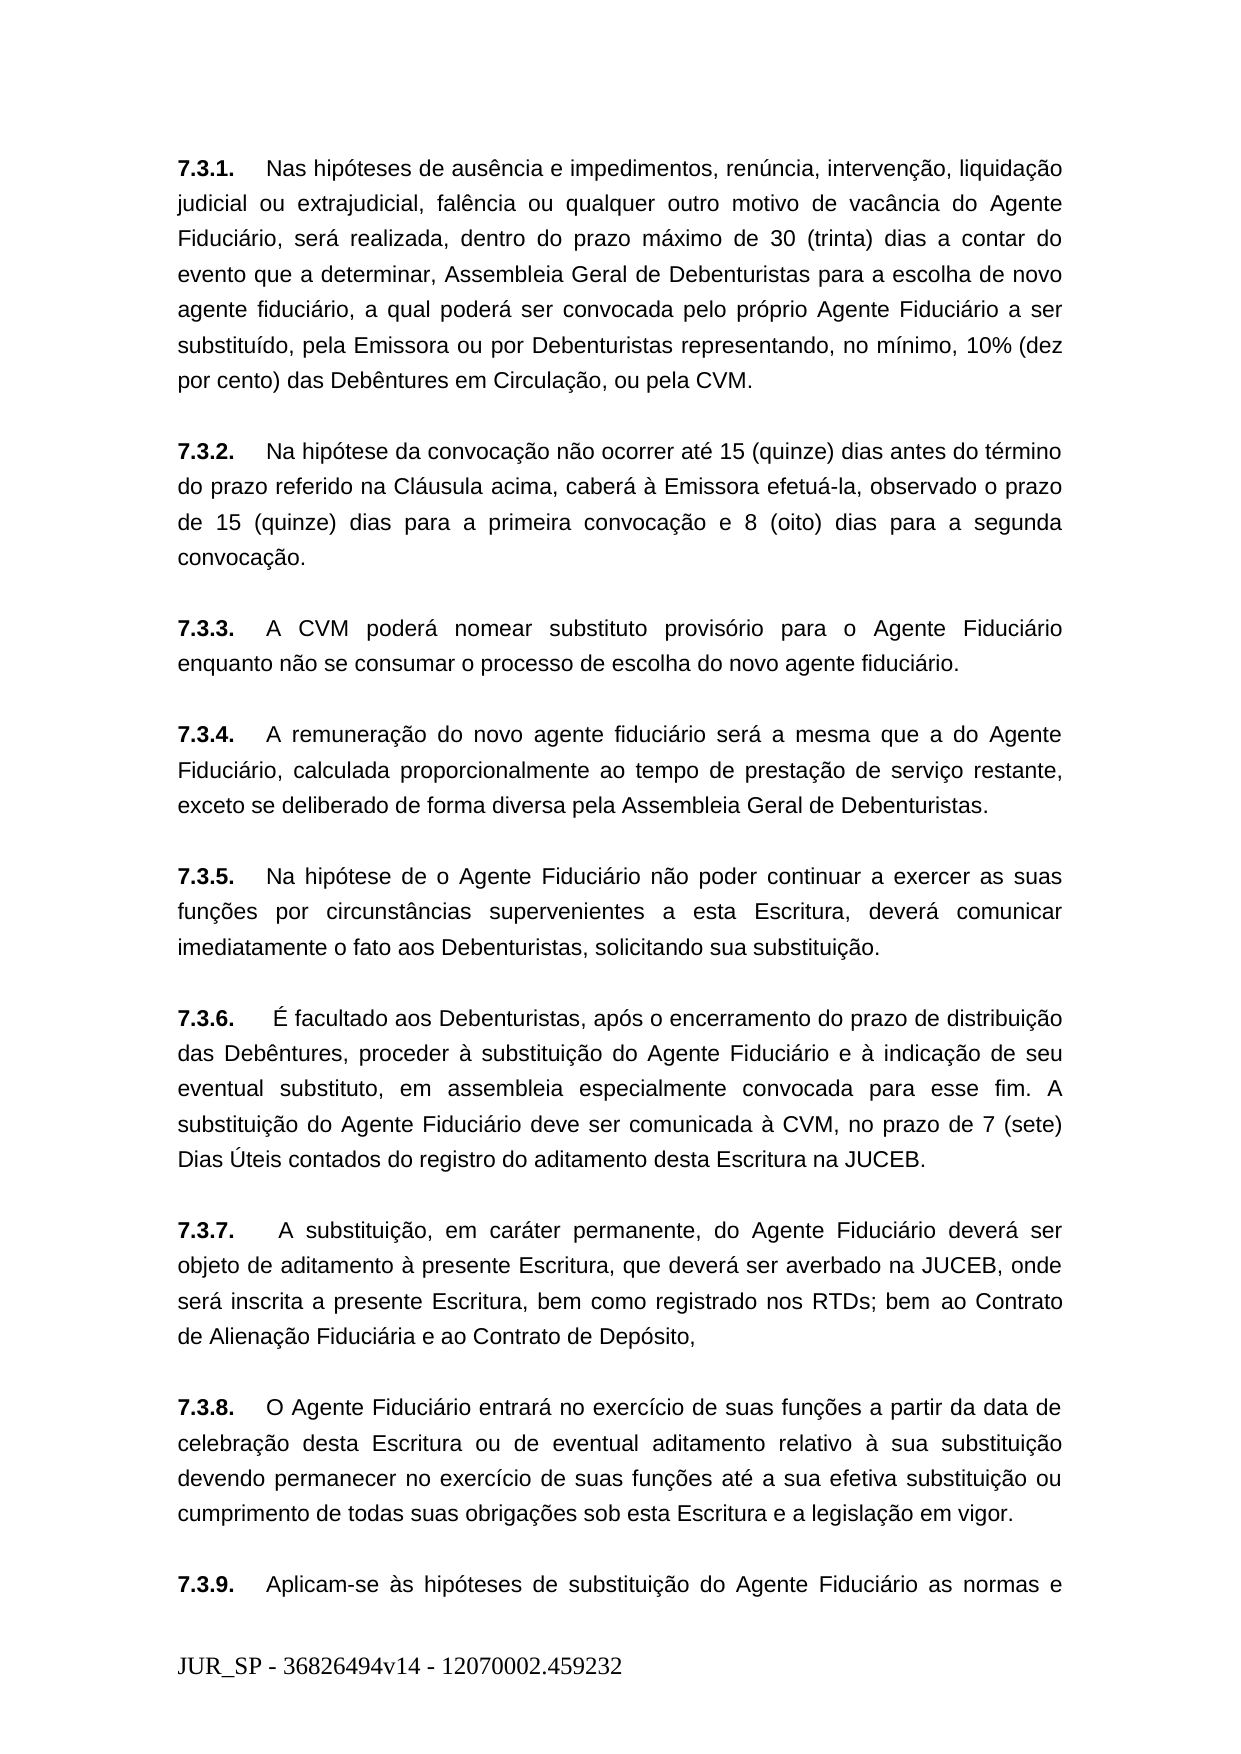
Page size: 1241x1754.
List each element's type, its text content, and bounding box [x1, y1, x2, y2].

list A CVM poderá nomear substituto provisório para o Agente Fiduciário enquanto não se consumar o processo de escolha do novo agente fiduciário. [177, 608, 1063, 679]
list O Agente Fiduciário entrará no exercício de suas funções a partir da data de celebração desta Escritura ou de eventual aditamento relativo à sua substituição devendo permanecer no exercício de suas funções até a sua efetiva substituição ou cumprimento de todas suas obrigações sob esta Escritura e a legislação em vigor. [177, 1387, 1063, 1529]
list É facultado aos Debenturistas, após o encerramento do prazo de distribuição das Debêntures, proceder à substituição do Agente Fiduciário e à indicação de seu eventual substituto, em assembleia especialmente convocada para esse fim. A substituição do Agente Fiduciário deve ser comunicada à CVM, no prazo de 7 (sete) Dias Úteis contados do registro do aditamento desta Escritura na JUCEB. [177, 998, 1063, 1175]
list A substituição, em caráter permanente, do Agente Fiduciário deverá ser objeto de aditamento à presente Escritura, que deverá ser averbado na JUCEB, onde será inscrita a presente Escritura, bem como registrado nos RTDs; bem ao Contrato de Alienação Fiduciária e ao Contrato de Depósito, [177, 1210, 1063, 1352]
list Na hipótese da convocação não ocorrer até 15 (quinze) dias antes do término do prazo referido na Cláusula 7.3.1 acima, caberá à Emissora efetuá-la, observado o prazo de 15 (quinze) dias para a primeira convocação e 8 (oito) dias para a segunda convocação. [177, 431, 1063, 573]
list Na hipótese de o Agente Fiduciário não poder continuar a exercer as suas funções por circunstâncias supervenientes a esta Escritura, deverá comunicar imediatamente o fato aos Debenturistas, solicitando sua substituição. [177, 856, 1063, 962]
list A remuneração do novo agente fiduciário será a mesma que a do Agente Fiduciário, calculada proporcionalmente ao tempo de prestação de serviço restante, exceto se deliberado de forma diversa pela Assembleia Geral de Debenturistas. [177, 714, 1063, 821]
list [177, 1564, 1063, 1600]
list Nas hipóteses de ausência e impedimentos, renúncia, intervenção, liquidação judicial ou extrajudicial, falência ou qualquer outro motivo de vacância do Agente Fiduciário, será realizada, dentro do prazo máximo de 30 (trinta) dias a contar do evento que a determinar, Assembleia Geral de Debenturistas para a escolha de novo agente fiduciário, a qual poderá ser convocada pelo próprio Agente Fiduciário a ser substituído, pela Emissora ou por Debenturistas representando, no mínimo, 10% (dez por cento) das Debêntures em Circulação, ou pela CVM. [177, 148, 1063, 396]
